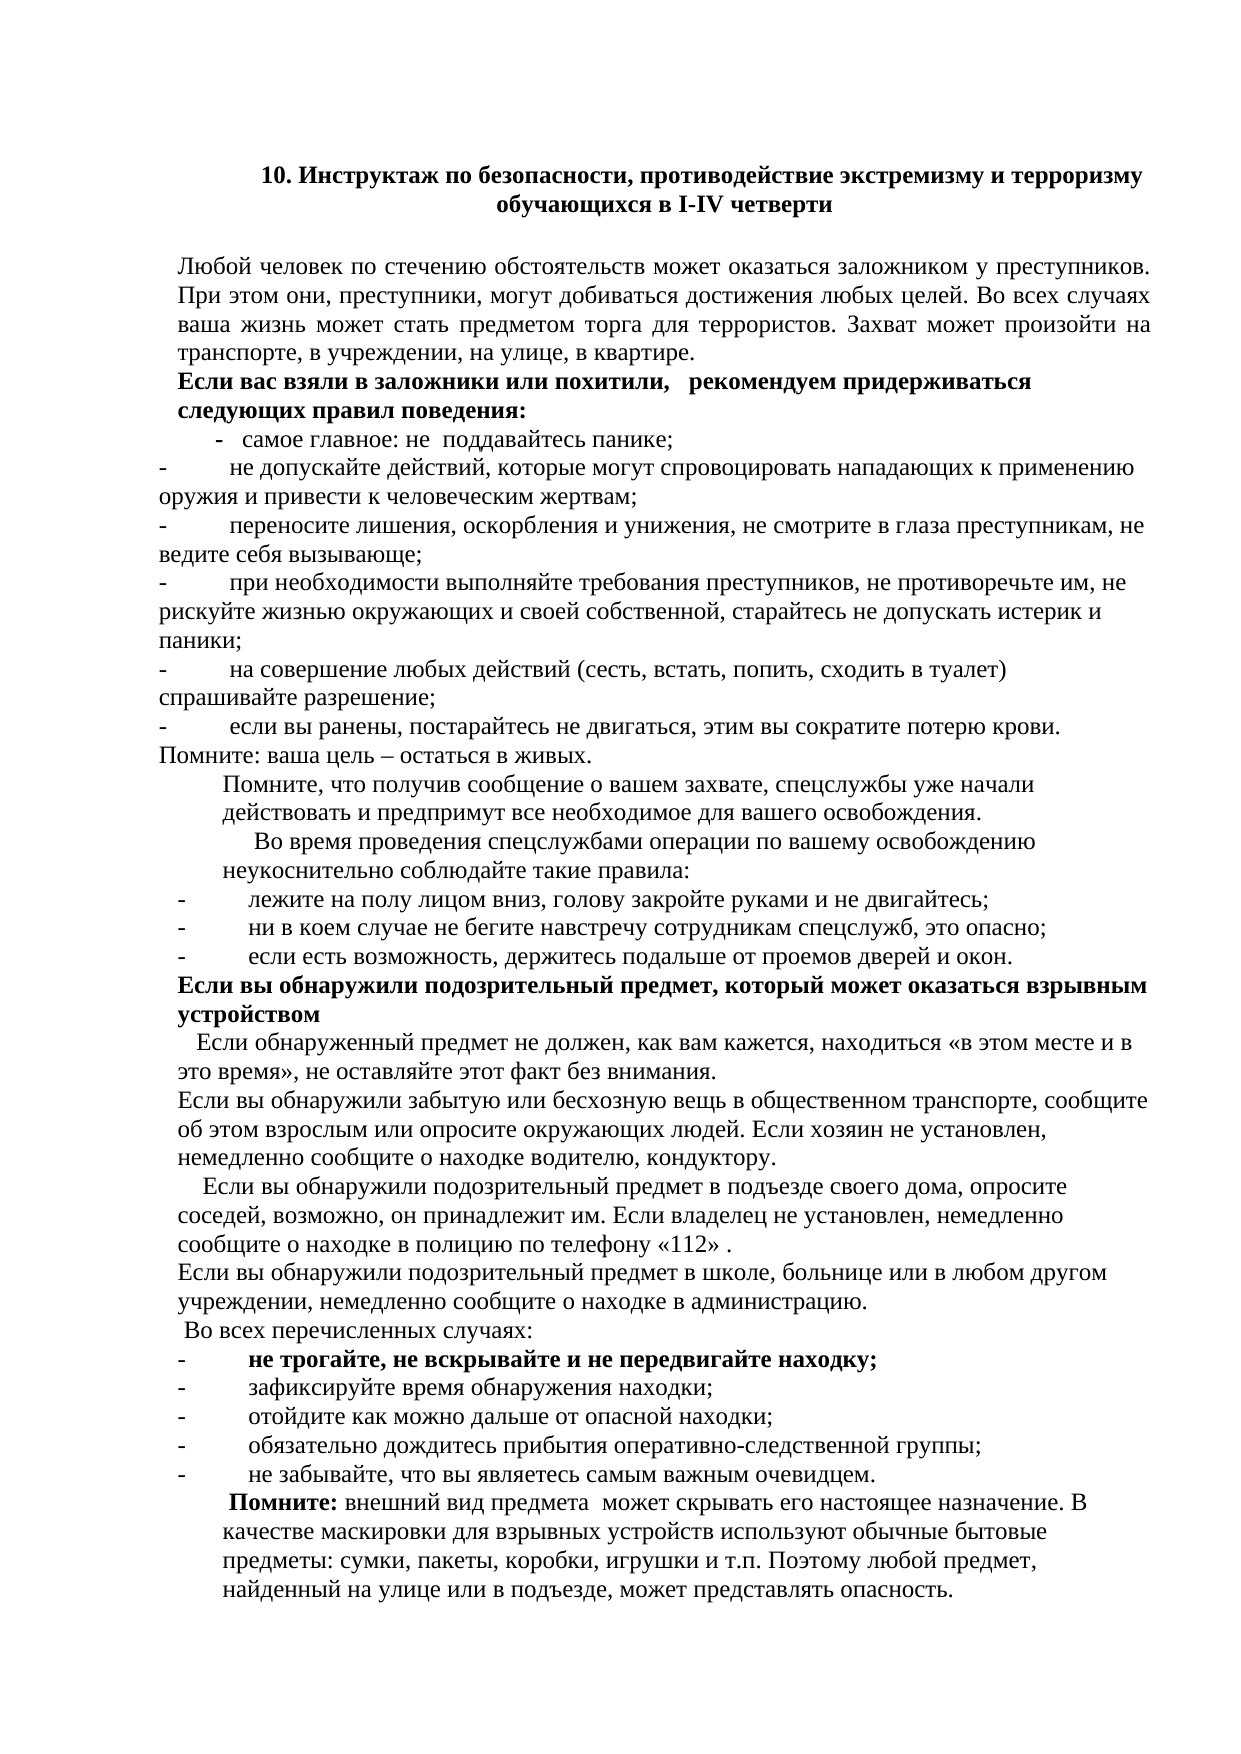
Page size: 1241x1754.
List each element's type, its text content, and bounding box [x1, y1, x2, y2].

text - на совершение любых действий (сесть, встать, попить, сходить в туалет) спрашивайте разрешение; [158, 654, 1152, 711]
text Если обнаруженный предмет не должен, как вам кажется, находиться «в этом месте и в это время», не оставляйте этот факт без внимания. [177, 1027, 1152, 1085]
text Помните: внешний вид предмета может скрывать его настоящее назначение. В качестве маскировки для взрывных устройств используют обычные бытовые предметы: сумки, пакеты, коробки, игрушки и т.п. Поэтому любой предмет, найденный на улице или в подъезде, может представлять опасность. [222, 1487, 1152, 1602]
text Если вы обнаружили подозрительный предмет в школе, больнице или в любом другом учреждении, немедленно сообщите о находке в администрацию. [177, 1257, 1152, 1315]
text - при необходимости выполняйте требования преступников, не противоречьте им, не рискуйте жизнью окружающих и своей собственной, старайтесь не допускать истерик и паники; [158, 567, 1152, 654]
text Если вы обнаружили подозрительный предмет в подъезде своего дома, опросите соседей, возможно, он принадлежит им. Если владелец не установлен, немедленно сообщите о находке в полицию по телефону «112» . [177, 1171, 1152, 1257]
text - переносите лишения, оскорбления и унижения, не смотрите в глаза преступникам, не ведите себя вызывающе; [158, 510, 1152, 567]
text - обязательно дождитесь прибытия оперативно-следственной группы; [177, 1430, 1152, 1459]
list Инструктаж по безопасности, противодействие экстремизму и терроризму [252, 160, 1152, 189]
text Любой человек по стечению обстоятельств может оказаться заложником у преступников. При этом они, преступники, могут добиваться достижения любых целей. Во всех случаях ваша жизнь может стать предметом торга для террористов. Захват может произойти на транспорте, в учреждении, на улице, в квартире. [177, 251, 1152, 366]
text Если вы обнаружили забытую или бесхозную вещь в общественном транспорте, сообщите об этом взрослым или опросите окружающих людей. Если хозяин не установлен, немедленно сообщите о находке водителю, кондуктору. [177, 1085, 1152, 1171]
text - самое главное: не поддавайтесь панике; [158, 424, 1152, 452]
text обучающихся в I-IV четверти [177, 189, 1152, 218]
text Если вас взяли в заложники или похитили, рекомендуем придерживаться следующих правил поведения: [177, 366, 1152, 424]
text - лежите на полу лицом вниз, голову закройте руками и не двигайтесь; [177, 884, 1152, 912]
text - не трогайте, не вскрывайте и не передвигайте находку; [177, 1344, 1152, 1372]
text - отойдите как можно дальше от опасной находки; [177, 1401, 1152, 1430]
text Во всех перечисленных случаях: [177, 1315, 1152, 1344]
text - не допускайте действий, которые могут спровоцировать нападающих к применению оружия и привести к человеческим жертвам; [158, 452, 1152, 510]
text - если есть возможность, держитесь подальше от проемов дверей и окон. [177, 941, 1152, 970]
text - зафиксируйте время обнаружения находки; [177, 1372, 1152, 1401]
text - ни в коем случае не бегите навстречу сотрудникам спецслужб, это опасно; [177, 912, 1152, 941]
text Помните, что получив сообщение о вашем захвате, спецслужбы уже начали действовать и предпримут все необходимое для вашего освобождения. [222, 769, 1152, 826]
text - не забывайте, что вы являетесь самым важным очевидцем. [177, 1459, 1152, 1487]
text Если вы обнаружили подозрительный предмет, который может оказаться взрывным устройством [177, 970, 1152, 1027]
text Во время проведения спецслужбами операции по вашему освобождению неукоснительно соблюдайте такие правила: [222, 826, 1152, 884]
text - если вы ранены, постарайтесь не двигаться, этим вы сократите потерю крови. Помните: ваша цель – остаться в живых. [158, 711, 1152, 769]
